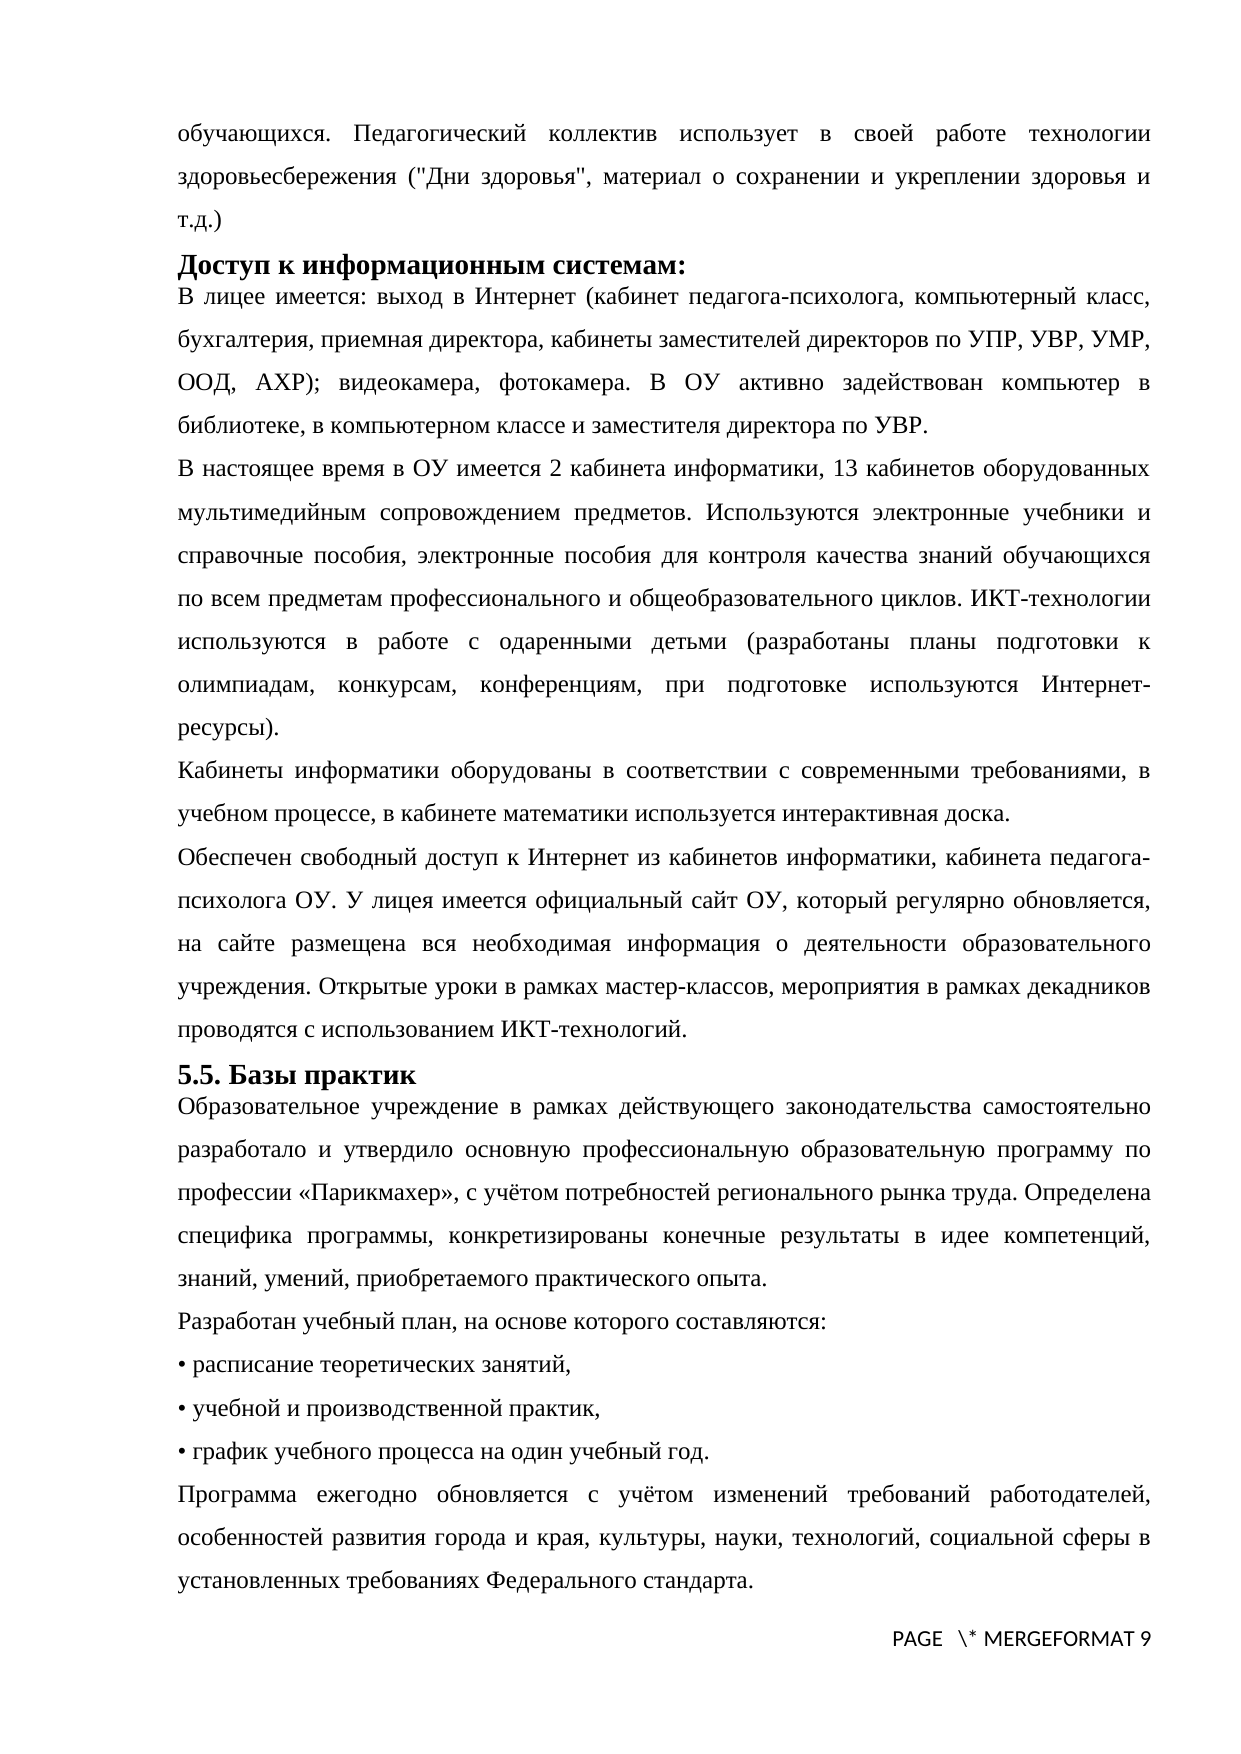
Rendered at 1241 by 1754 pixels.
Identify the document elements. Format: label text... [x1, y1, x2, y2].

text В настоящее время в ОУ имеется 2 кабинета информатики, 13 кабинетов оборудованных мультимедийным сопровождением предметов. Используются электронные учебники и справочные пособия, электронные пособия для контроля качества знаний обучающихся по всем предметам профессионального и общеобразовательного циклов. ИКТ-технологии используются в работе с одаренными детьми (разработаны планы подготовки к олимпиадам, конкурсам, конференциям, при подготовке используются Интернет-ресурсы). [177, 453, 1152, 741]
text Обеспечен свободный доступ к Интернет из кабинетов информатики, кабинета педагога-психолога ОУ. У лицея имеется официальный сайт ОУ, который регулярно обновляется, на сайте размещена вся необходимая информация о деятельности образовательного учреждения. Открытые уроки в рамках мастер-классов, мероприятия в рамках декадников проводятся с использованием ИКТ-технологий. [177, 842, 1152, 1043]
text В лицее имеется: выход в Интернет (кабинет педагога-психолога, компьютерный класс, бухгалтерия, приемная директора, кабинеты заместителей директоров по УПР, УВР, УМР, ООД, АХР); видеокамера, фотокамера. В ОУ активно задействован компьютер в библиотеке, в компьютерном классе и заместителя директора по УВР. [177, 281, 1152, 439]
text Кабинеты информатики оборудованы в соответствии с современными требованиями, в учебном процессе, в кабинете математики используется интерактивная доска. [177, 755, 1152, 827]
text • график учебного процесса на один учебный год. [177, 1436, 1152, 1464]
text Разработан учебный план, на основе которого составляются: [177, 1306, 1152, 1335]
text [177, 118, 1152, 233]
text Программа ежегодно обновляется с учётом изменений требований работодателей, особенностей развития города и края, культуры, науки, технологий, социальной сферы в установленных требованиях Федерального стандарта. [177, 1479, 1152, 1594]
text Образовательное учреждение в рамках действующего законодательства самостоятельно разработало и утвердило основную профессиональную образовательную программу по профессии «Парикмахер», с учётом потребностей регионального рынка труда. Определена специфика программы, конкретизированы конечные результаты в идее компетенций, знаний, умений, приобретаемого практического опыта. [177, 1091, 1152, 1292]
text 5.5. Базы практик [177, 1057, 1152, 1091]
text Доступ к информационным системам: [177, 247, 1152, 281]
text • расписание теоретических занятий, [177, 1349, 1152, 1378]
text • учебной и производственной практик, [177, 1393, 1152, 1421]
